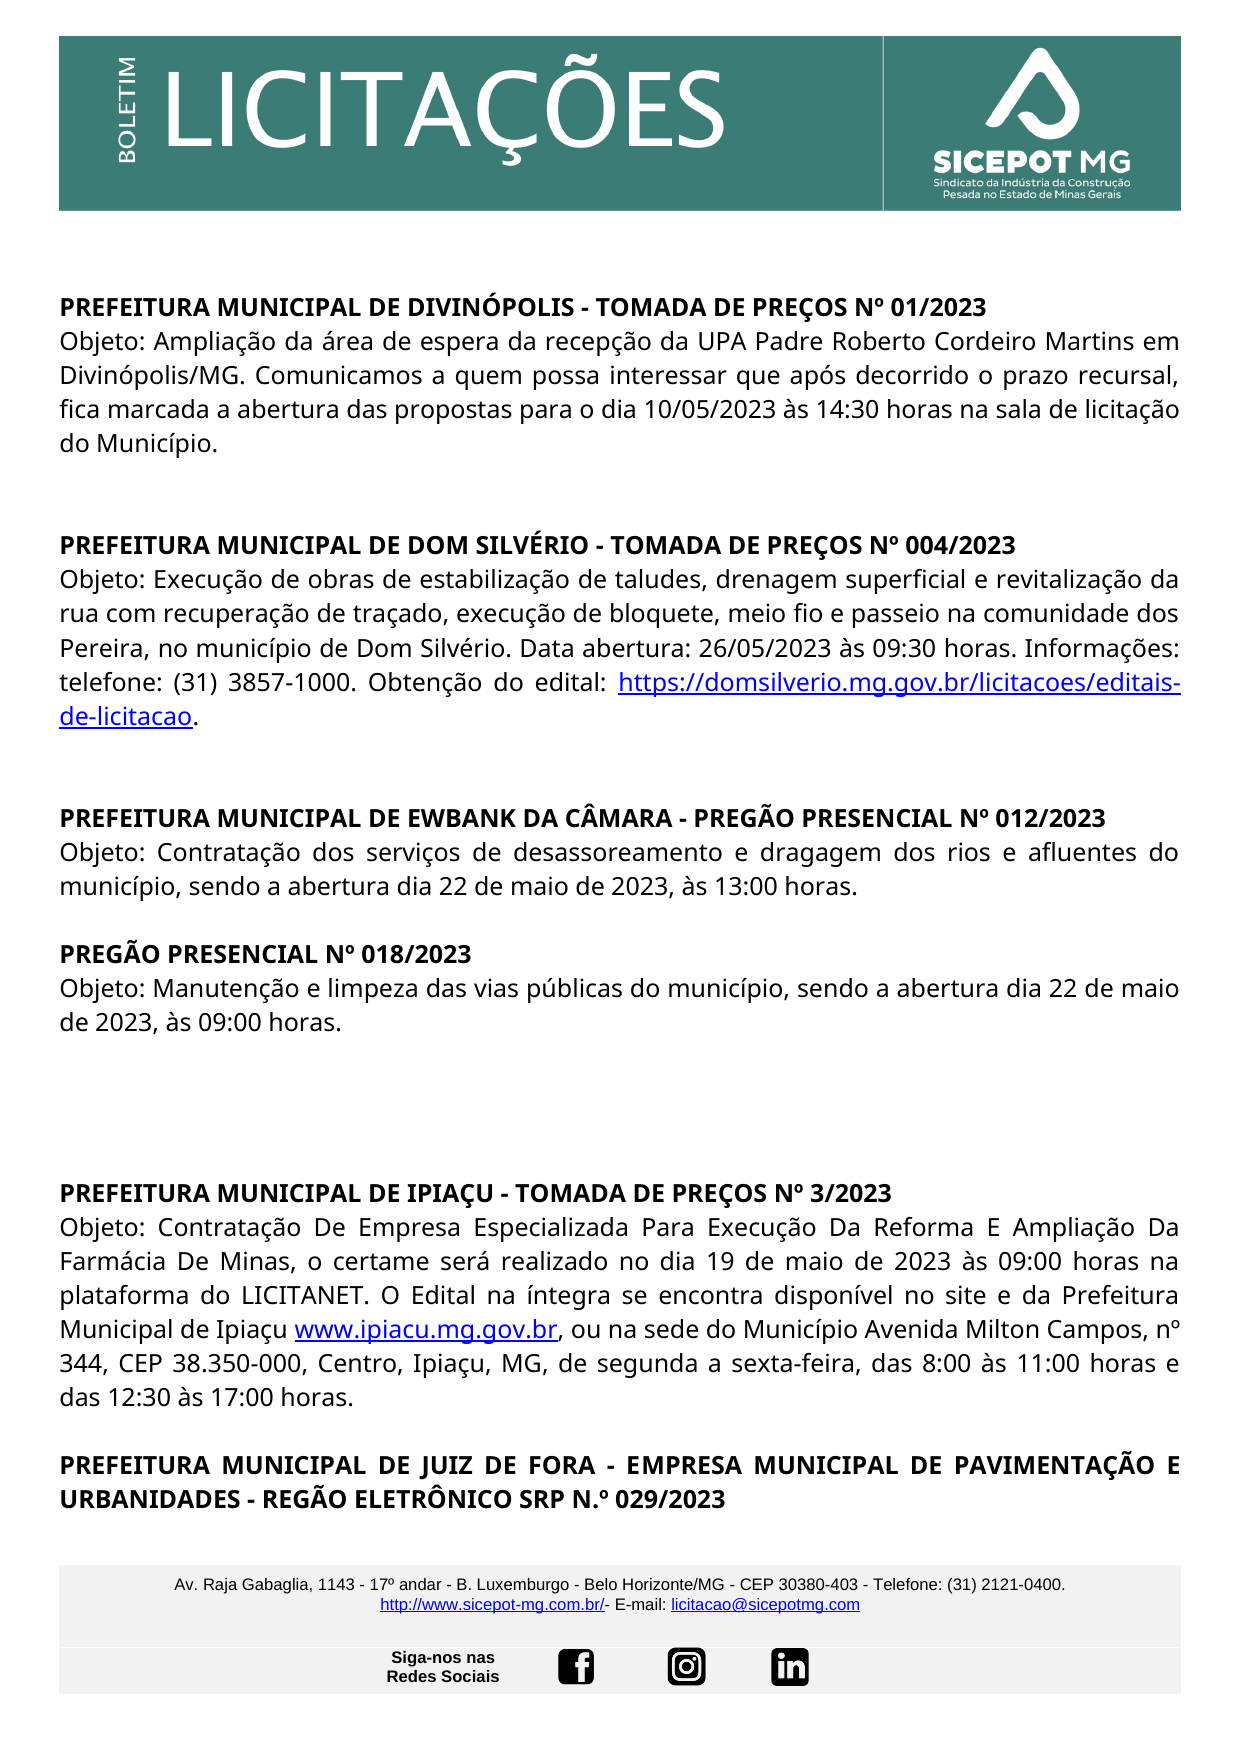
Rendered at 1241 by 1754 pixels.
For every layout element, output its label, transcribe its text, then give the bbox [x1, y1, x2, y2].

picture [59, 36, 1181, 211]
text Objeto: Contratação dos serviços de desassoreamento e dragagem dos rios e afluentes do município, sendo a abertura dia 22 de maio de 2023, às 13:00 horas. [59, 834, 1181, 903]
text PREGÃO PRESENCIAL Nº 018/2023 [59, 937, 1181, 971]
text Objeto: Ampliação da área de espera da recepção da UPA Padre Roberto Cordeiro Martins em Divinópolis/MG. Comunicamos a quem possa interessar que após decorrido o prazo recursal, fica marcada a abertura das propostas para o dia 10/05/2023 às 14:30 horas na sala de licitação do Município. [59, 324, 1181, 460]
picture [667, 1647, 706, 1686]
text PREFEITURA MUNICIPAL DE DIVINÓPOLIS - TOMADA DE PREÇOS Nº 01/2023 [59, 289, 1181, 324]
picture [771, 1648, 809, 1686]
text PREFEITURA MUNICIPAL DE IPIAÇU - TOMADA DE PREÇOS Nº 3/2023 [59, 1175, 1181, 1209]
text PREFEITURA MUNICIPAL DE EWBANK DA CÂMARA - PREGÃO PRESENCIAL Nº 012/2023 [59, 801, 1181, 834]
text Objeto: Contratação De Empresa Especializada Para Execução Da Reforma E Ampliação Da Farmácia De Minas, o certame será realizado no dia 19 de maio de 2023 às 09:00 horas na plataforma do LICITANET. O Edital na íntegra se encontra disponível no site e da Prefeitura Municipal de Ipiaçu www.ipiacu.mg.gov.br, ou na sede do Município Avenida Milton Campos, nº 344, CEP 38.350-000, Centro, Ipiaçu, MG, de segunda a sexta-feira, das 8:00 às 11:00 horas e das 12:30 às 17:00 horas. [59, 1209, 1181, 1414]
text Objeto: Manutenção e limpeza das vias públicas do município, sendo a abertura dia 22 de maio de 2023, às 09:00 horas. [59, 971, 1181, 1039]
picture [557, 1648, 594, 1685]
text PREFEITURA MUNICIPAL DE DOM SILVÉRIO - TOMADA DE PREÇOS Nº 004/2023 [59, 528, 1181, 562]
text Objeto: Execução de obras de estabilização de taludes, drenagem superficial e revitalização da rua com recuperação de traçado, execução de bloquete, meio fio e passeio na comunidade dos Pereira, no município de Dom Silvério. Data abertura: 26/05/2023 às 09:30 horas. Informações: telefone: (31) 3857-1000. Obtenção do edital: https://domsilverio.mg.gov.br/licitacoes/editais-de-licitacao. [59, 562, 1181, 732]
text PREFEITURA MUNICIPAL DE JUIZ DE FORA - EMPRESA MUNICIPAL DE PAVIMENTAÇÃO E URBANIDADES - REGÃO ELETRÔNICO SRP N.º 029/2023 [59, 1448, 1181, 1516]
